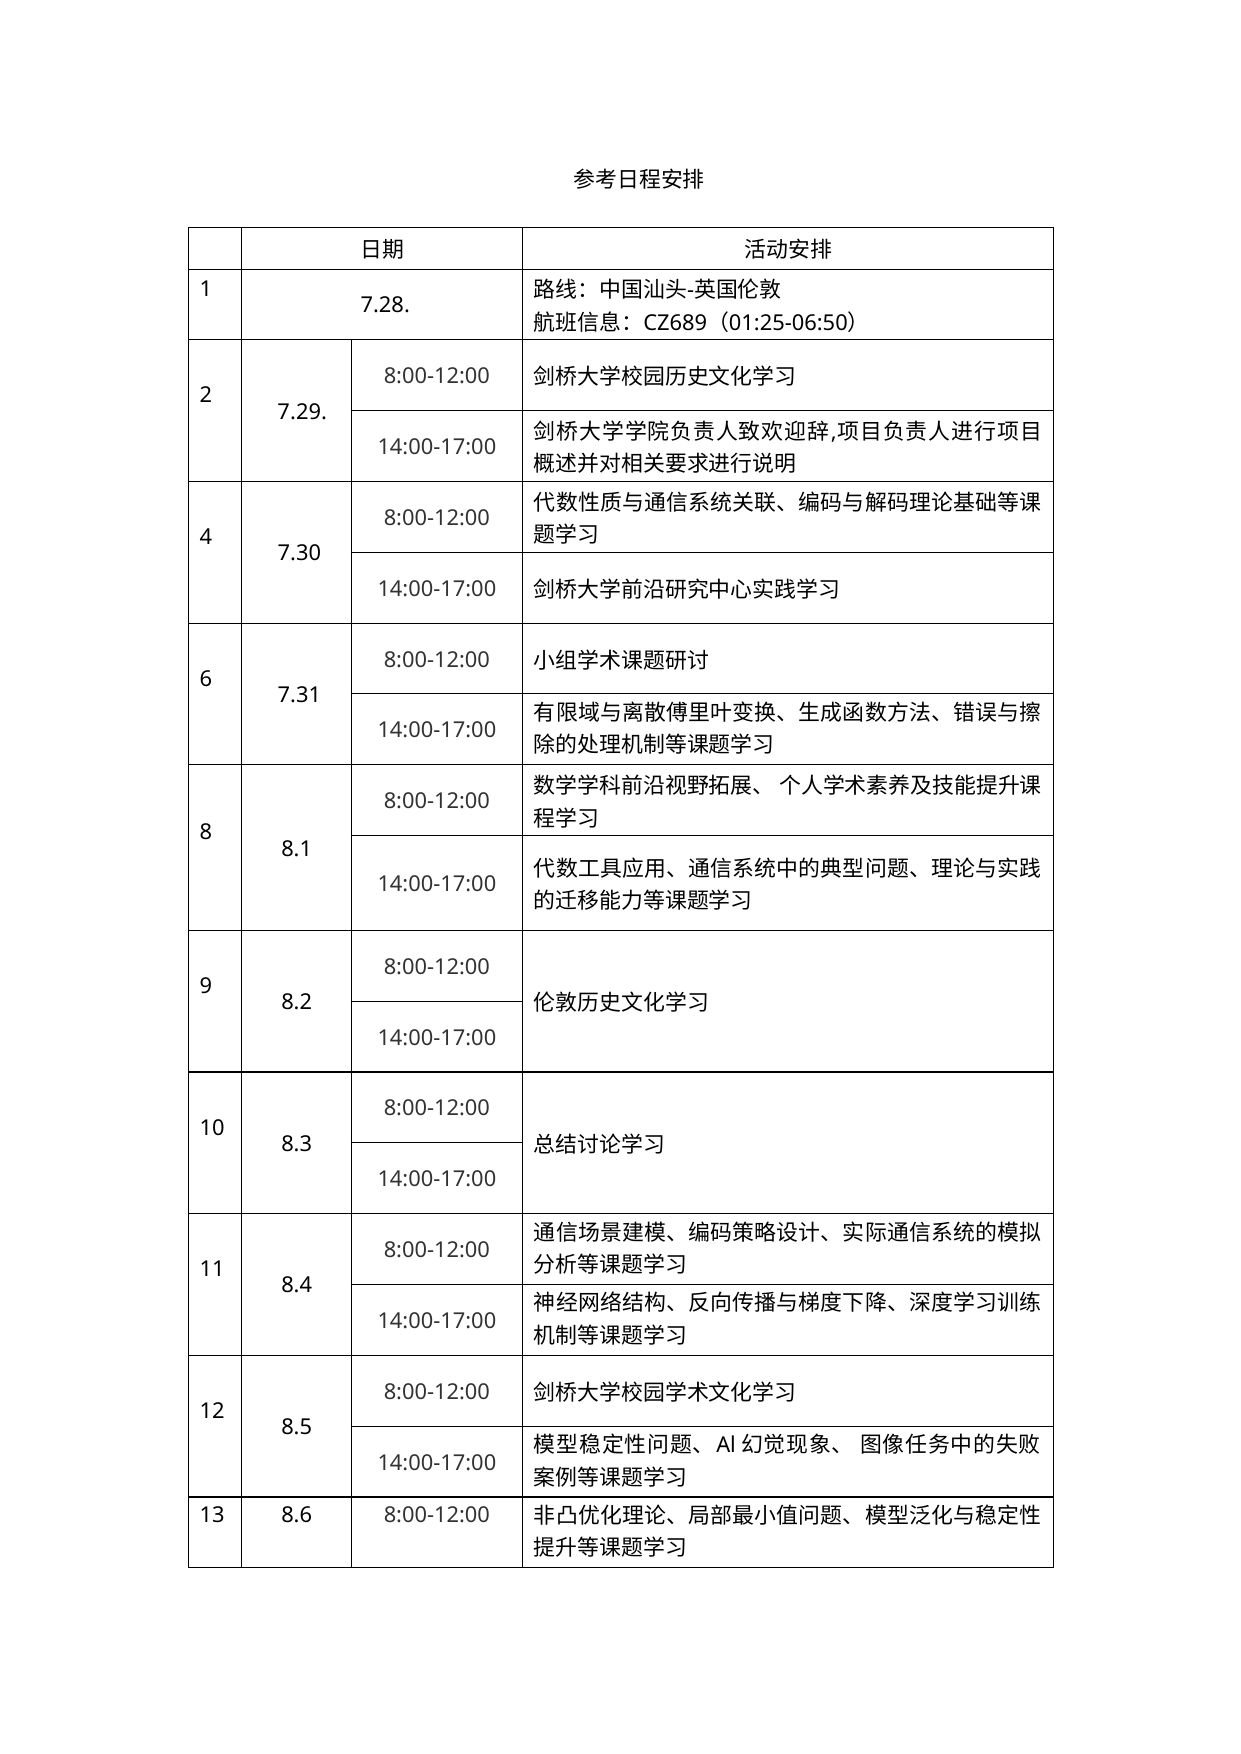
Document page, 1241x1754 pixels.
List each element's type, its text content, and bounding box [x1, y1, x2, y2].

table_cell 数学学科前沿视野拓展、 个人学术素养及技能提升课程学习 [523, 765, 1053, 835]
table_cell 14:00-17:00 [352, 836, 522, 930]
table_cell 8.3 [242, 1073, 351, 1213]
table_cell 8:00-12:00 [352, 1214, 522, 1284]
table_cell 8.1 [242, 765, 351, 930]
table_cell 14:00-17:00 [352, 553, 522, 622]
table_header [189, 228, 241, 268]
table_cell 8:00-12:00 [352, 1073, 522, 1142]
table_cell [189, 931, 241, 1071]
table_cell 剑桥大学学院负责人致欢迎辞,项目负责人进行项目概述并对相关要求进行说明 [523, 411, 1053, 481]
table_cell 7.28. [242, 270, 522, 339]
table_cell [189, 1498, 241, 1567]
table_cell 有限域与离散傅里叶变换、生成函数方法、错误与擦除的处理机制等课题学习 [523, 694, 1053, 764]
table_cell 总结讨论学习 [523, 1073, 1053, 1213]
table_cell 8.2 [242, 931, 351, 1071]
table_cell 14:00-17:00 [352, 1143, 522, 1213]
table_cell 8.4 [242, 1214, 351, 1355]
table_cell [189, 1214, 241, 1355]
table_cell 14:00-17:00 [352, 1002, 522, 1071]
table_cell [189, 1356, 241, 1496]
table_cell 路线：中国汕头-英国伦敦 航班信息：CZ689（01:25-06:50） [523, 270, 1053, 339]
table_cell 代数工具应用、通信系统中的典型问题、理论与实践的迁移能力等课题学习 [523, 836, 1053, 930]
table_cell 8:00-12:00 [352, 1498, 522, 1567]
table_cell [189, 482, 241, 622]
table_cell 8:00-12:00 [352, 765, 522, 835]
text 参考日程安排 [225, 162, 1053, 194]
table_cell [189, 270, 241, 339]
table_cell 剑桥大学校园历史文化学习 [523, 340, 1053, 410]
table_cell 剑桥大学前沿研究中心实践学习 [523, 553, 1053, 622]
table_cell 8:00-12:00 [352, 1356, 522, 1426]
table_header 活动安排 [523, 228, 1053, 268]
table_cell 7.31 [242, 624, 351, 764]
table_cell 14:00-17:00 [352, 1427, 522, 1496]
table_cell 通信场景建模、编码策略设计、实际通信系统的模拟分析等课题学习 [523, 1214, 1053, 1284]
table_cell 7.29. [242, 340, 351, 481]
table_cell 剑桥大学校园学术文化学习 [523, 1356, 1053, 1426]
table_cell [189, 765, 241, 930]
table_cell 8.5 [242, 1356, 351, 1496]
table_cell 神经网络结构、反向传播与梯度下降、深度学习训练机制等课题学习 [523, 1285, 1053, 1355]
table_cell 8:00-12:00 [352, 931, 522, 1001]
table_cell 8:00-12:00 [352, 482, 522, 552]
table_cell 非凸优化理论、局部最小值问题、模型泛化与稳定性提升等课题学习 [523, 1498, 1053, 1567]
table_cell 14:00-17:00 [352, 694, 522, 764]
table_cell 14:00-17:00 [352, 1285, 522, 1355]
table_cell [189, 340, 241, 481]
table_cell 小组学术课题研讨 [523, 624, 1053, 693]
table_cell 14:00-17:00 [352, 411, 522, 481]
table_cell 8:00-12:00 [352, 624, 522, 693]
table_cell 模型稳定性问题、Al幻觉现象、 图像任务中的失败案例等课题学习 根据学习兴趣进行课题讨论 [523, 1427, 1053, 1496]
table_cell [189, 624, 241, 764]
table_cell 8:00-12:00 [352, 340, 522, 410]
table_cell 8.6 [242, 1498, 351, 1567]
table_cell 7.30 [242, 482, 351, 622]
table_cell 伦敦历史文化学习 [523, 931, 1053, 1071]
table_cell 代数性质与通信系统关联、编码与解码理论基础等课题学习 [523, 482, 1053, 552]
table_header 日期 [242, 228, 522, 268]
table_cell [189, 1073, 241, 1213]
